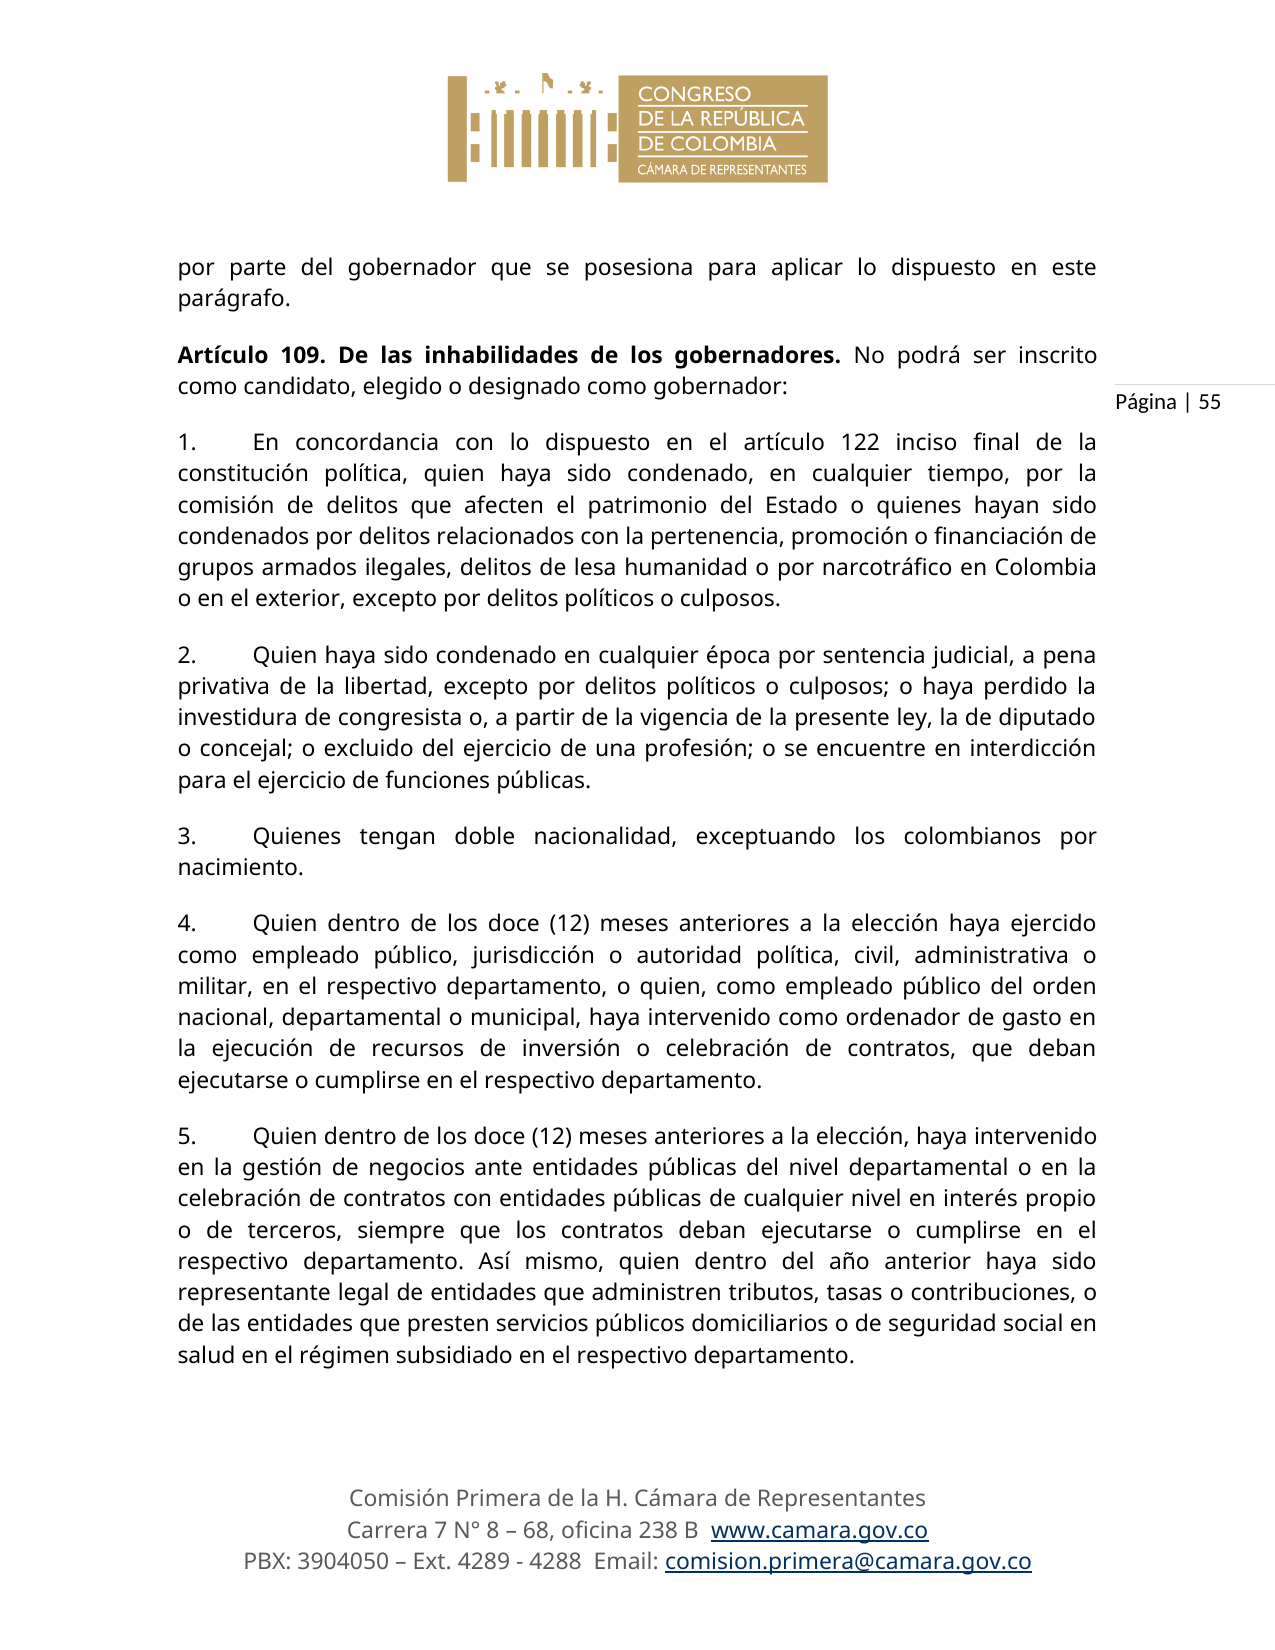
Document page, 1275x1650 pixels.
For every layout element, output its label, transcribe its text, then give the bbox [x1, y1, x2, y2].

text 5. Quien dentro de los doce (12) meses anteriores a la elección, haya intervenido en la gestión de negocios ante entidades públicas del nivel departamental o en la celebración de contratos con entidades públicas de cualquier nivel en interés propio o de terceros, siempre que los contratos deban ejecutarse o cumplirse en el respectivo departamento. Así mismo, quien dentro del año anterior haya sido representante legal de entidades que administren tributos, tasas o contribuciones, o de las entidades que presten servicios públicos domiciliarios o de seguridad social en salud en el régimen subsidiado en el respectivo departamento. [177, 1120, 1098, 1370]
text 2. Quien haya sido condenado en cualquier época por sentencia judicial, a pena privativa de la libertad, excepto por delitos políticos o culposos; o haya perdido la investidura de congresista o, a partir de la vigencia de la presente ley, la de diputado o concejal; o excluido del ejercicio de una profesión; o se encuentre en interdicción para el ejercicio de funciones públicas. [177, 638, 1098, 795]
picture [444, 73, 831, 185]
text 3. Quienes tengan doble nacionalidad, exceptuando los colombianos por nacimiento. [177, 820, 1098, 882]
text Artículo 109. De las inhabilidades de los gobernadores. No podrá ser inscrito como candidato, elegido o designado como gobernador: [177, 338, 1098, 401]
text 1. En concordancia con lo dispuesto en el artículo 122 inciso final de la constitución política, quien haya sido condenado, en cualquier tiempo, por la comisión de delitos que afecten el patrimonio del Estado o quienes hayan sido condenados por delitos relacionados con la pertenencia, promoción o financiación de grupos armados ilegales, delitos de lesa humanidad o por narcotráfico en Colombia o en el exterior, excepto por delitos políticos o culposos. [177, 426, 1098, 613]
text 4. Quien dentro de los doce (12) meses anteriores a la elección haya ejercido como empleado público, jurisdicción o autoridad política, civil, administrativa o militar, en el respectivo departamento, o quien, como empleado público del orden nacional, departamental o municipal, haya intervenido como ordenador de gasto en la ejecución de recursos de inversión o celebración de contratos, que deban ejecutarse o cumplirse en el respectivo departamento. [177, 907, 1098, 1095]
